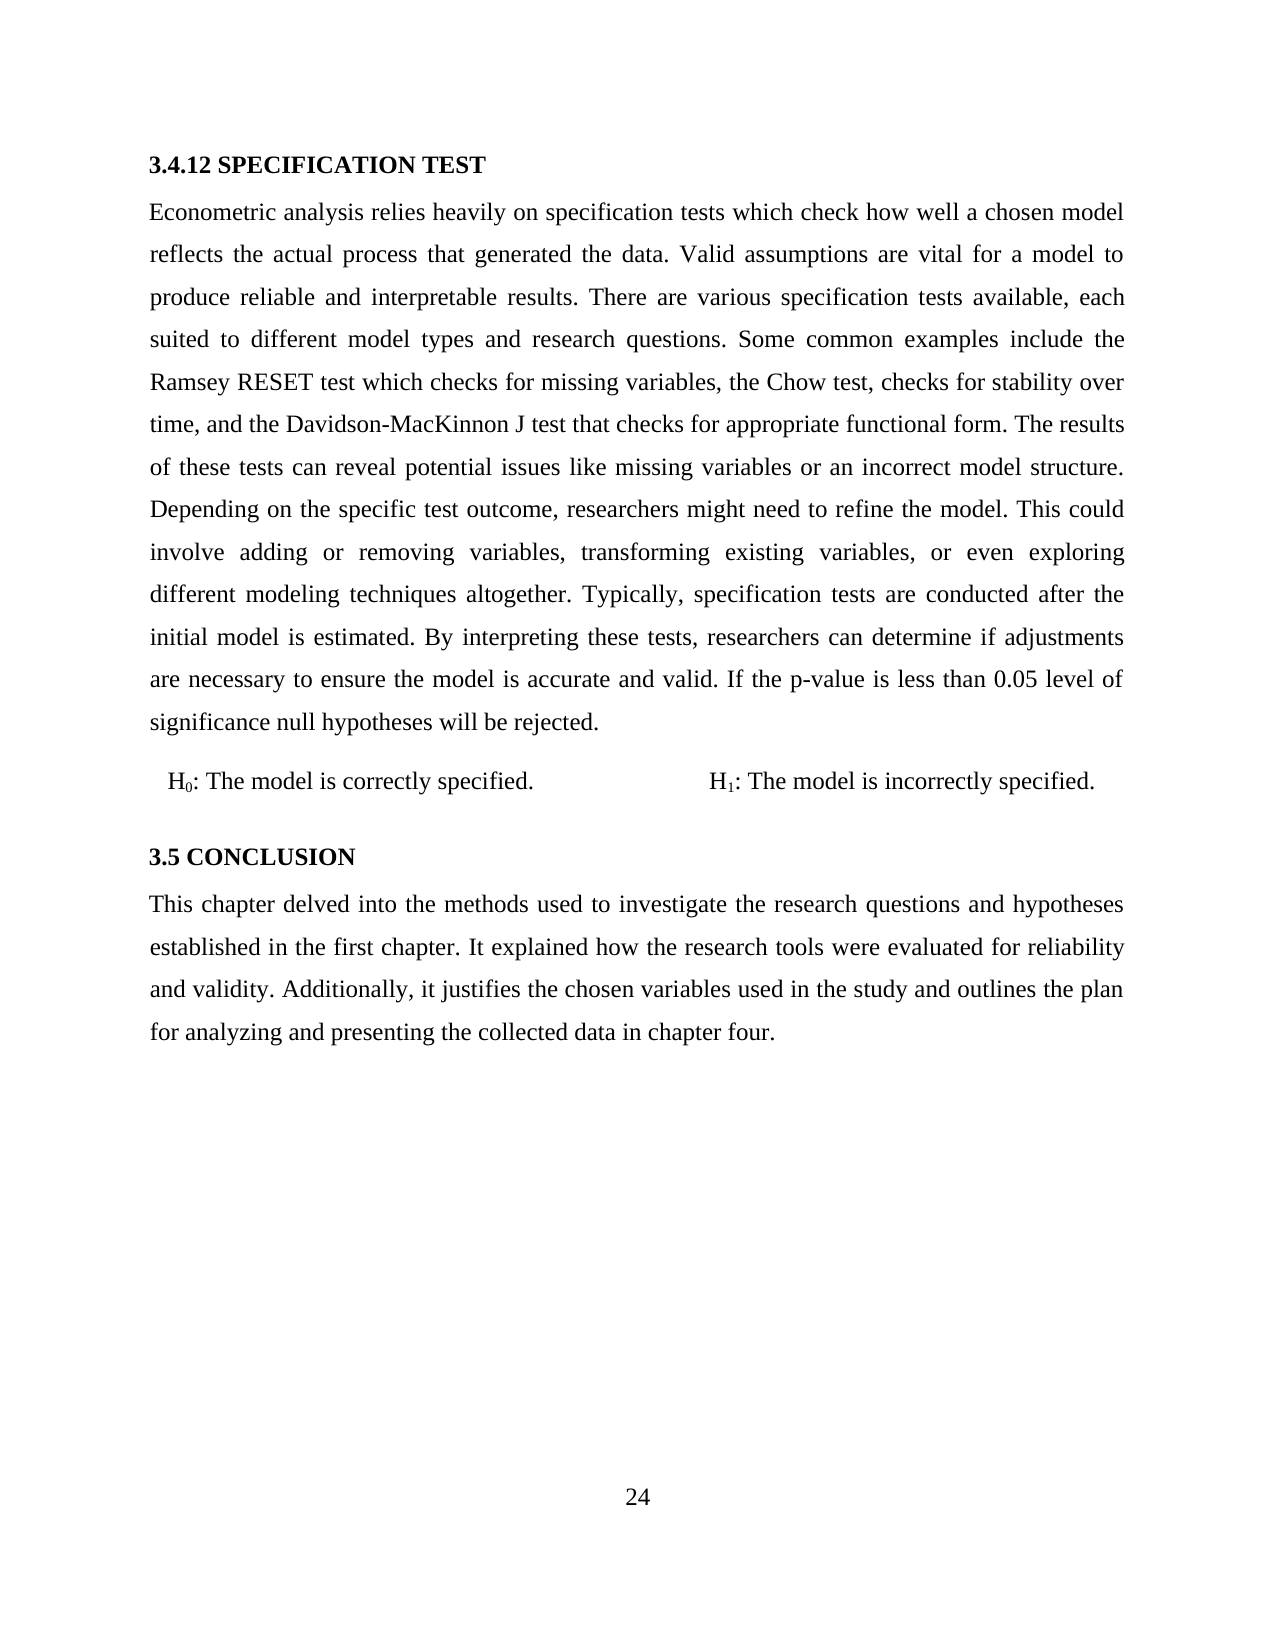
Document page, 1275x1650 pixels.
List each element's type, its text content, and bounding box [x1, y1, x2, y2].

subtitle 3.5 CONCLUSION [148, 842, 1126, 871]
text H0: The model is correctly specified. H1: The model is incorrectly specified. [148, 766, 1126, 795]
subtitle 3.4.12 SPECIFICATION TEST [148, 150, 1126, 179]
text Econometric analysis relies heavily on specification tests which check how well a chosen model reflects the actual process that generated the data. Valid assumptions are vital for a model to produce reliable and interpretable results. There are various specification tests available, each suited to different model types and research questions. Some common examples include the Ramsey RESET test which checks for missing variables, the Chow test, checks for stability over time, and the Davidson-MacKinnon J test that checks for appropriate functional form. The results of these tests can reveal potential issues like missing variables or an incorrect model structure. Depending on the specific test outcome, researchers might need to refine the model. This could involve adding or removing variables, transforming existing variables, or even exploring different modeling techniques altogether. Typically, specification tests are conducted after the initial model is estimated. By interpreting these tests, researchers can determine if adjustments are necessary to ensure the model is accurate and valid. If the p-value is less than 0.05 level of significance null hypotheses will be rejected. [148, 197, 1126, 736]
text This chapter delved into the methods used to investigate the research questions and hypotheses established in the first chapter. It explained how the research tools were evaluated for reliability and validity. Additionally, it justifies the chosen variables used in the study and outlines the plan for analyzing and presenting the collected data in chapter four. [148, 889, 1126, 1046]
